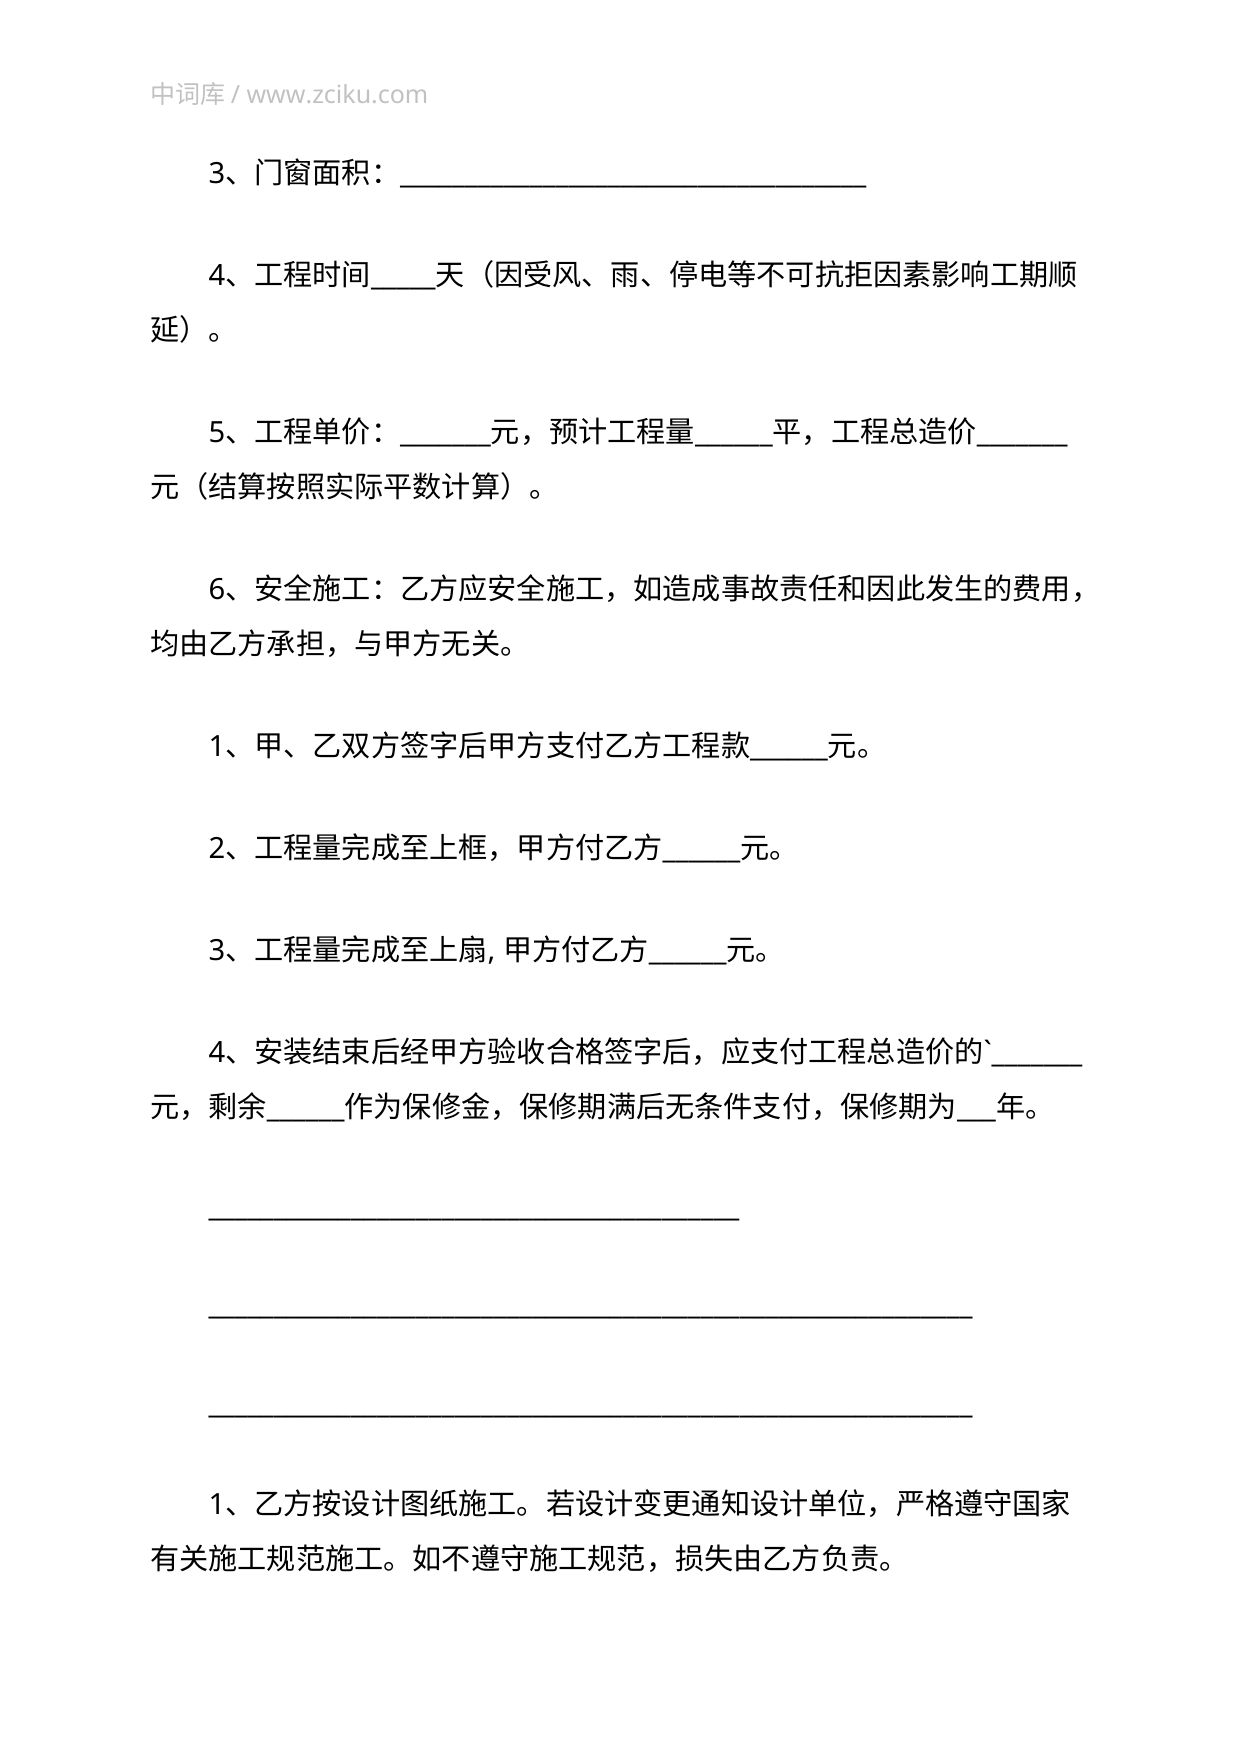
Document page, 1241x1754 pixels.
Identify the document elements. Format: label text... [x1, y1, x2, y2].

text ___________________________________________________________ [150, 1382, 1090, 1422]
text 4、工程时间_____天（因受风、雨、停电等不可抗拒因素影响工期顺延）。 [150, 252, 1090, 349]
text ___________________________________________________________ [150, 1284, 1090, 1323]
text 1、甲、乙双方签字后甲方支付乙方工程款______元。 [150, 722, 1090, 765]
text _________________________________________ [150, 1185, 1090, 1225]
text 3、工程量完成至上扇, 甲方付乙方______元。 [150, 926, 1090, 969]
text 4、安装结束后经甲方验收合格签字后，应支付工程总造价的`_______元，剩余______作为保修金，保修期满后无条件支付，保修期为___年。 [150, 1028, 1090, 1126]
text 2、工程量完成至上框，甲方付乙方______元。 [150, 824, 1090, 867]
text 1、乙方按设计图纸施工。若设计变更通知设计单位，严格遵守国家有关施工规范施工。如不遵守施工规范，损失由乙方负责。 [150, 1481, 1090, 1578]
text 6、安全施工：乙方应安全施工，如造成事故责任和因此发生的费用，均由乙方承担，与甲方无关。 [150, 566, 1090, 663]
text 5、工程单价：_______元，预计工程量______平，工程总造价_______元（结算按照实际平数计算）。 [150, 409, 1090, 506]
text 3、门窗面积：____________________________________ [150, 150, 1090, 192]
